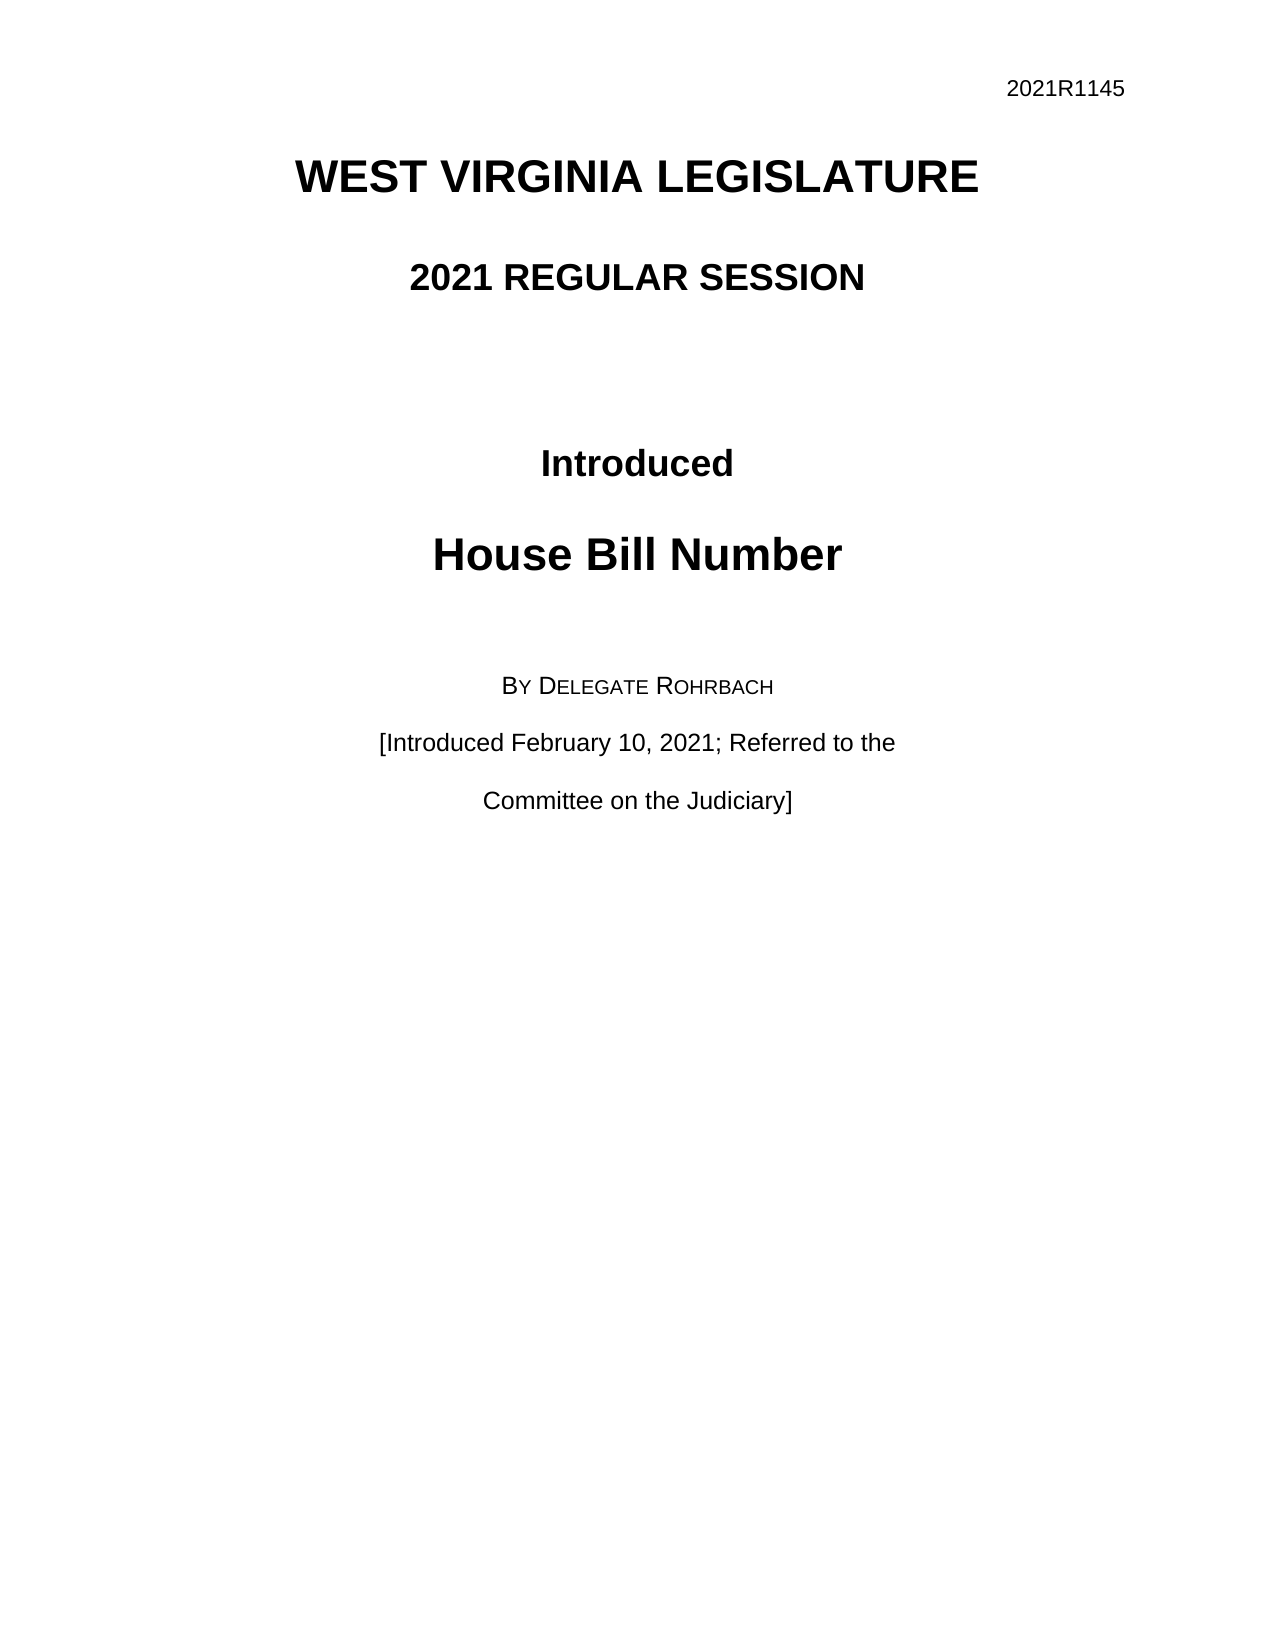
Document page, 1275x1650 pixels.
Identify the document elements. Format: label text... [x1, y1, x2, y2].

title 2021 regular session [150, 255, 1125, 298]
text [] [337, 728, 937, 814]
text By Delegate Rohrbach [337, 671, 937, 699]
text Bill Number [150, 528, 1125, 581]
title WEST virginia legislature [150, 150, 1125, 203]
